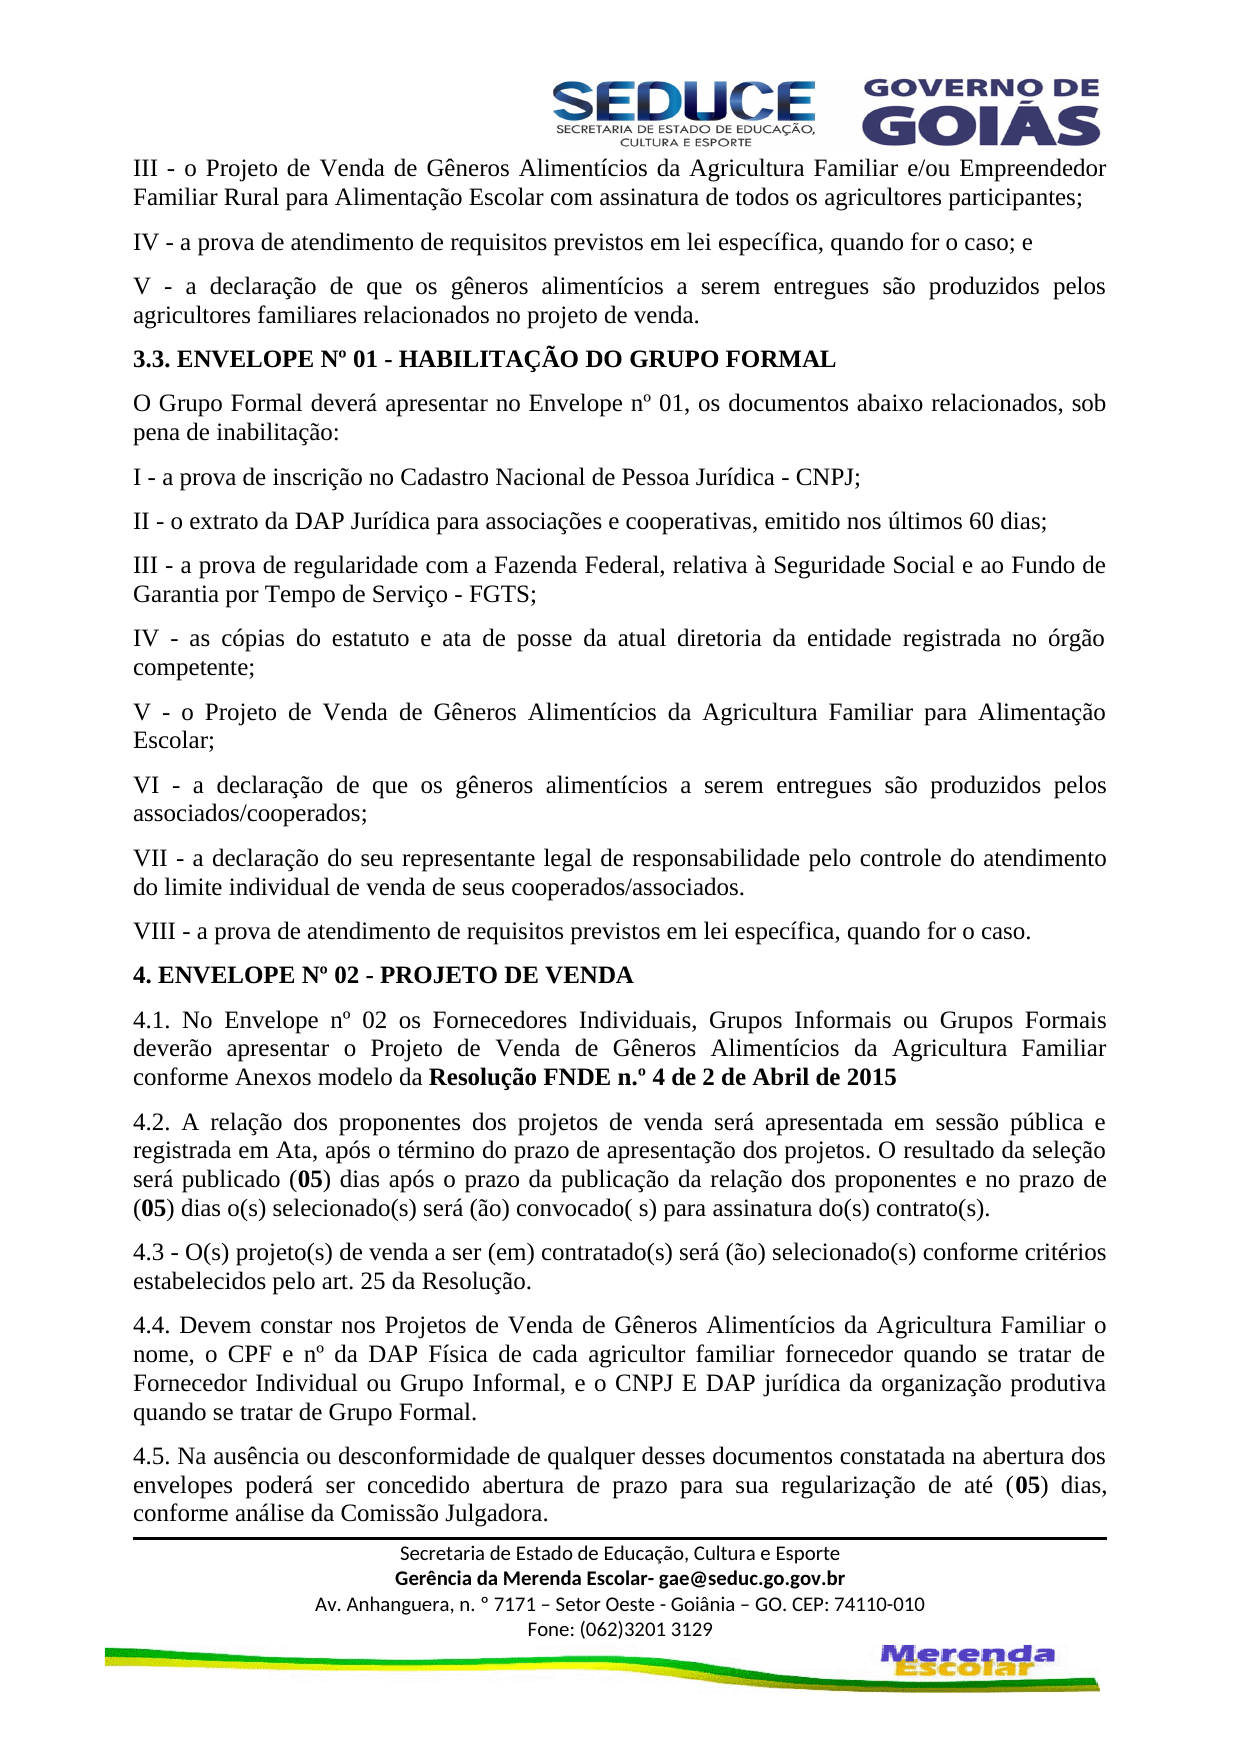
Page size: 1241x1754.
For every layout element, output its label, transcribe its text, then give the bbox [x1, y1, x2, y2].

text V - a declaração de que os gêneros alimentícios a serem entregues são produzidos pelos agricultores familiares relacionados no projeto de venda. [133, 271, 1107, 328]
text 4.3 - O(s) projeto(s) de venda a ser (em) contratado(s) será (ão) selecionado(s) conforme critérios estabelecidos pelo art. 25 da Resolução. [133, 1237, 1107, 1295]
text VIII - a prova de atendimento de requisitos previstos em lei específica, quando for o caso. [133, 916, 1107, 945]
text 3.3. ENVELOPE Nº 01 - HABILITAÇÃO DO GRUPO FORMAL [133, 344, 1107, 373]
text 4.4. Devem constar nos Projetos de Venda de Gêneros Alimentícios da Agricultura Familiar o nome, o CPF e nº da DAP Física de cada agricultor familiar fornecedor quando se tratar de Fornecedor Individual ou Grupo Informal, e o CNPJ E DAP jurídica da organização produtiva quando se tratar de Grupo Formal. [133, 1310, 1107, 1425]
text V - o Projeto de Venda de Gêneros Alimentícios da Agricultura Familiar para Alimentação Escolar; [133, 697, 1107, 754]
text VI - a declaração de que os gêneros alimentícios a serem entregues são produzidos pelos associados/cooperados; [133, 770, 1107, 827]
text II - o extrato da DAP Jurídica para associações e cooperativas, emitido nos últimos 60 dias; [133, 506, 1107, 535]
text VII - a declaração do seu representante legal de responsabilidade pelo controle do atendimento do limite individual de venda de seus cooperados/associados. [133, 843, 1107, 900]
text O Grupo Formal deverá apresentar no Envelope nº 01, os documentos abaixo relacionados, sob pena de inabilitação: [133, 388, 1107, 446]
text 4.5. Na ausência ou desconformidade de qualquer desses documentos constatada na abertura dos envelopes poderá ser concedido abertura de prazo para sua regularização de até (05) dias, conforme análise da Comissão Julgadora. [133, 1441, 1107, 1527]
text 4.2. A relação dos proponentes dos projetos de venda será apresentada em sessão pública e registrada em Ata, após o término do prazo de apresentação dos projetos. O resultado da seleção será publicado (05) dias após o prazo da publicação da relação dos proponentes e no prazo de (05) dias o(s) selecionado(s) será (ão) convocado( s) para assinatura do(s) contrato(s). [133, 1107, 1107, 1222]
picture [552, 73, 1108, 154]
text I - a prova de inscrição no Cadastro Nacional de Pessoa Jurídica - CNPJ; [133, 462, 1107, 490]
text IV - a prova de atendimento de requisitos previstos em lei específica, quando for o caso; e [133, 227, 1107, 255]
text III - o Projeto de Venda de Gêneros Alimentícios da Agricultura Familiar e/ou Empreendedor Familiar Rural para Alimentação Escolar com assinatura de todos os agricultores participantes; [133, 153, 1107, 211]
text III - a prova de regularidade com a Fazenda Federal, relativa à Seguridade Social e ao Fundo de Garantia por Tempo de Serviço - FGTS; [133, 550, 1107, 608]
text 4. ENVELOPE Nº 02 - PROJETO DE VENDA [133, 960, 1107, 989]
text 4.1. No Envelope nº 02 os Fornecedores Individuais, Grupos Informais ou Grupos Formais deverão apresentar o Projeto de Venda de Gêneros Alimentícios da Agricultura Familiar conforme Anexos modelo da Resolução FNDE n.º 4 de 2 de Abril de 2015 [133, 1005, 1107, 1091]
text IV - as cópias do estatuto e ata de posse da atual diretoria da entidade registrada no órgão competente; [133, 623, 1107, 681]
